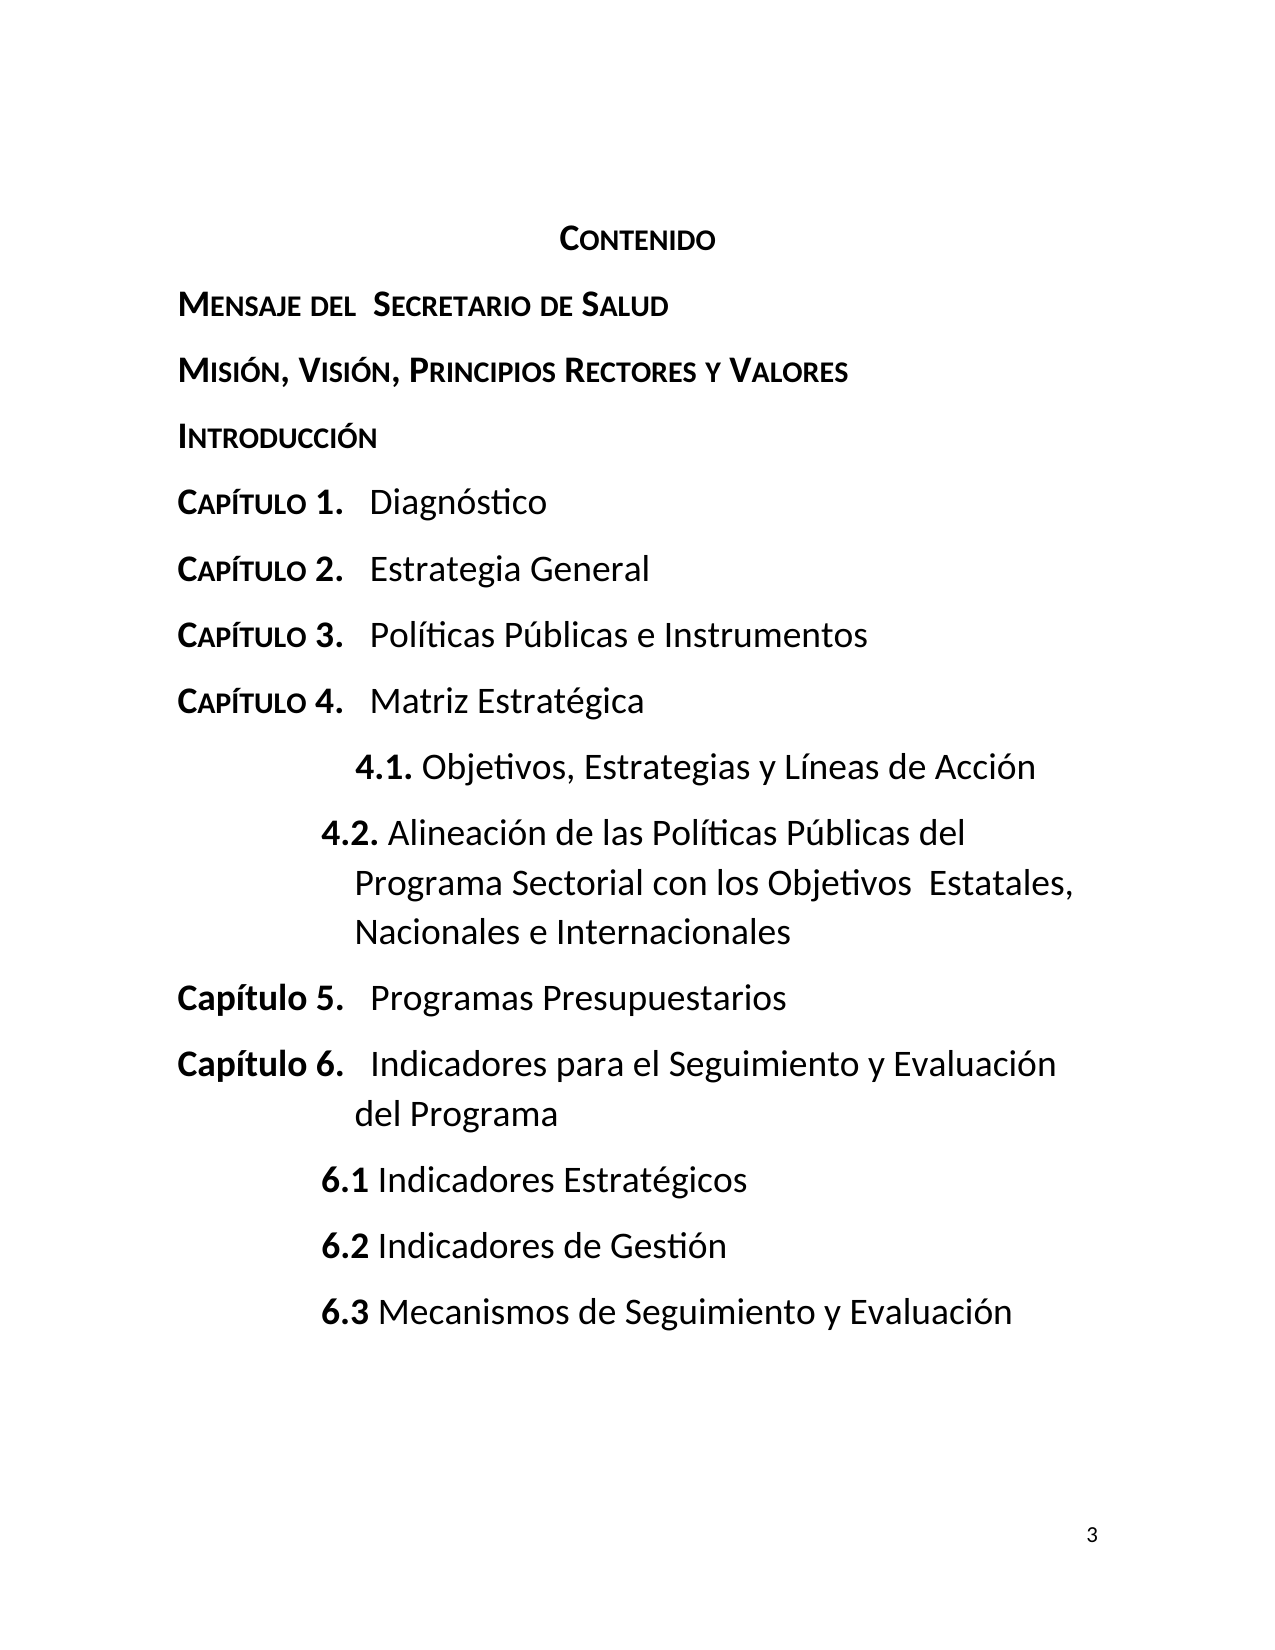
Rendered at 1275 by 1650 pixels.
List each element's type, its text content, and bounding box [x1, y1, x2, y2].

text Capítulo 6. Indicadores para el Seguimiento y Evaluación del Programa [177, 1040, 1098, 1136]
text 6.1 Indicadores Estratégicos [177, 1156, 1098, 1202]
text Capítulo 4. Matriz Estratégica [177, 677, 1098, 723]
text 4.2. Alineación de las Políticas Públicas del Programa Sectorial con los Objetivos Estatales, Nacionales e Internacionales [177, 809, 1098, 954]
text Capítulo 1. Diagnóstico [177, 478, 1098, 524]
text Capítulo 2. Estrategia General [177, 544, 1098, 590]
text Introducción [177, 412, 1098, 458]
text Misión, Visión, Principios Rectores y Valores [177, 346, 1098, 392]
text 4.1. Objetivos, Estrategias y Líneas de Acción [177, 743, 1098, 789]
text Capítulo 5. Programas Presupuestarios [177, 974, 1098, 1020]
text Mensaje del Secretario de Salud [177, 280, 1098, 326]
text Contenido [177, 214, 1098, 259]
text Capítulo 3. Políticas Públicas e Instrumentos [177, 611, 1098, 656]
text 6.2 Indicadores de Gestión [177, 1222, 1098, 1268]
text 6.3 Mecanismos de Seguimiento y Evaluación [177, 1288, 1098, 1334]
